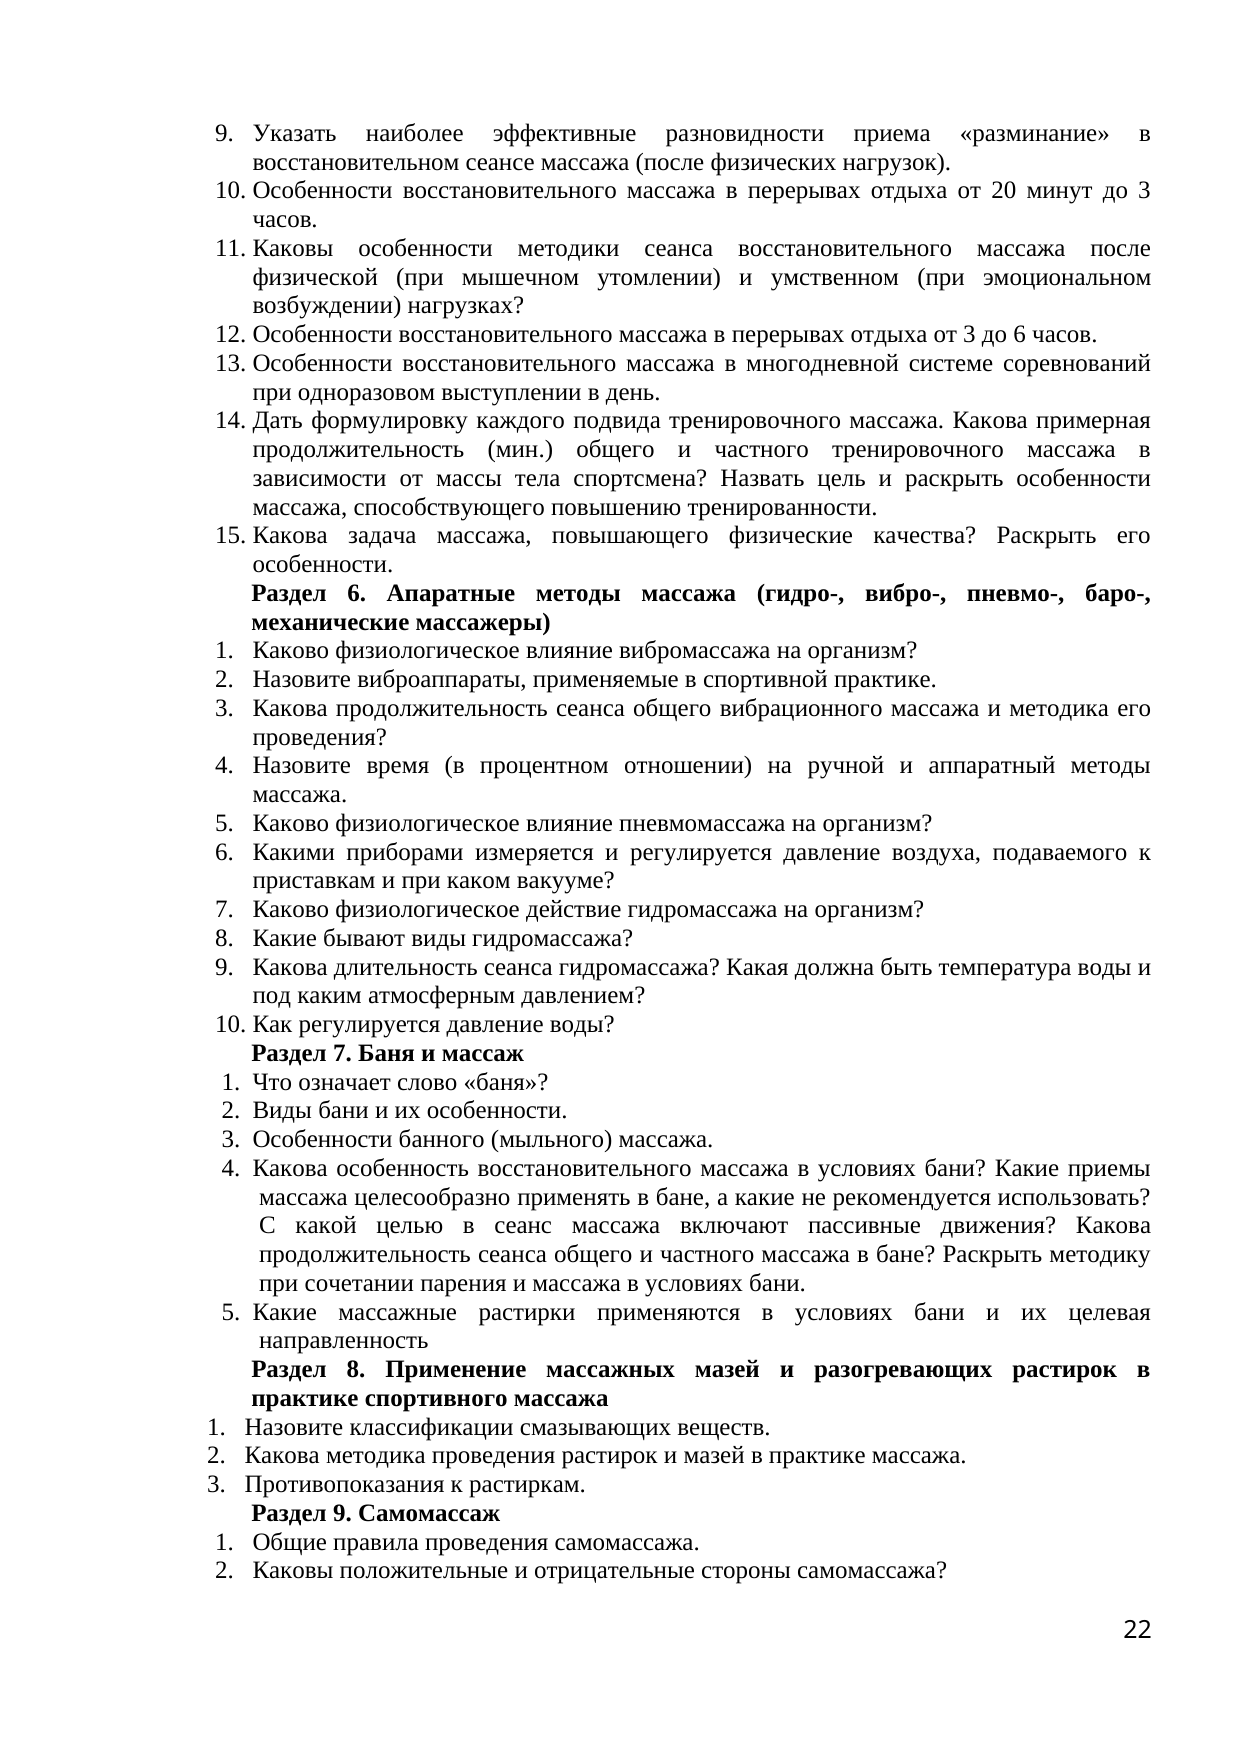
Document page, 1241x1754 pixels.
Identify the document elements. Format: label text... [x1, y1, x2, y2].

list Общие правила проведения самомассажа. [215, 1527, 1152, 1556]
list Дать формулировку каждого подвида тренировочного массажа. Какова примерная продолжительность (мин.) общего и частного тренировочного массажа в зависимости от массы тела спортсмена? Назвать цель и раскрыть особенности массажа, способствующего повышению тренированности. [215, 406, 1152, 521]
list Какими приборами измеряется и регулируется давление воздуха, подаваемого к приставкам и при каком вакууме? [215, 837, 1152, 894]
list Особенности восстановительного массажа в перерывах отдыха от 20 минут до 3 часов. [215, 176, 1152, 233]
list Каково физиологическое действие гидромассажа на организм? [215, 894, 1152, 923]
list Какова продолжительность сеанса общего вибрационного массажа и методика его проведения? [215, 693, 1152, 751]
list Каковы особенности методики сеанса восстановительного массажа после физической (при мышечном утомлении) и умственном (при эмоциональном возбуждении) нагрузках? [215, 233, 1152, 319]
list Каково физиологическое влияние пневмомассажа на организм? [215, 808, 1152, 837]
list Какова методика проведения растирок и мазей в практике массажа. [207, 1441, 1152, 1469]
list Каковы положительные и отрицательные стороны самомассажа? [215, 1556, 1152, 1584]
text Раздел 8. Применение массажных мазей и разогревающих растирок в практике спортивного массажа [251, 1354, 1152, 1412]
list Назовите время (в процентном отношении) на ручной и аппаратный методы массажа. [215, 751, 1152, 808]
list Какова задача массажа, повышающего физические качества? Раскрыть его особенности. [215, 521, 1152, 578]
list Какие бывают виды гидромассажа? [215, 923, 1152, 952]
text Раздел 6. Апаратные методы массажа (гидро-, вибро-, пневмо-, баро-, механические массажеры) [251, 578, 1152, 636]
list Назовите виброаппараты, применяемые в спортивной практике. [215, 664, 1152, 693]
list Какие массажные растирки применяются в условиях бани и их целевая направленность [221, 1297, 1152, 1354]
list Что означает слово «баня»? [221, 1067, 1152, 1096]
text Раздел 9. Самомассаж [251, 1498, 1152, 1527]
list Как регулируется давление воды? [215, 1009, 1152, 1038]
text Раздел 7. Баня и массаж [251, 1038, 1152, 1067]
list Указать наиболее эффективные разновидности приема «разминание» в восстановительном сеансе массажа (после физических нагрузок). [215, 118, 1152, 176]
list Особенности банного (мыльного) массажа. [221, 1124, 1152, 1153]
list Какова длительность сеанса гидромассажа? Какая должна быть температура воды и под каким атмосферным давлением? [215, 952, 1152, 1009]
list Назовите классификации смазывающих веществ. [207, 1412, 1152, 1441]
list Особенности восстановительного массажа в перерывах отдыха от 3 до 6 часов. [215, 319, 1152, 348]
list Виды бани и их особенности. [221, 1096, 1152, 1124]
list Каково физиологическое влияние вибромассажа на организм? [215, 636, 1152, 664]
list Противопоказания к растиркам. [207, 1469, 1152, 1498]
list Какова особенность восстановительного массажа в условиях бани? Какие приемы массажа целесообразно применять в бане, а какие не рекомендуется использовать? С какой целью в сеанс массажа включают пассивные движения? Какова продолжительность сеанса общего и частного массажа в бане? Раскрыть методику при сочетании парения и массажа в условиях бани. [221, 1153, 1152, 1297]
list Особенности восстановительного массажа в многодневной системе соревнований при одноразовом выступлении в день. [215, 348, 1152, 406]
